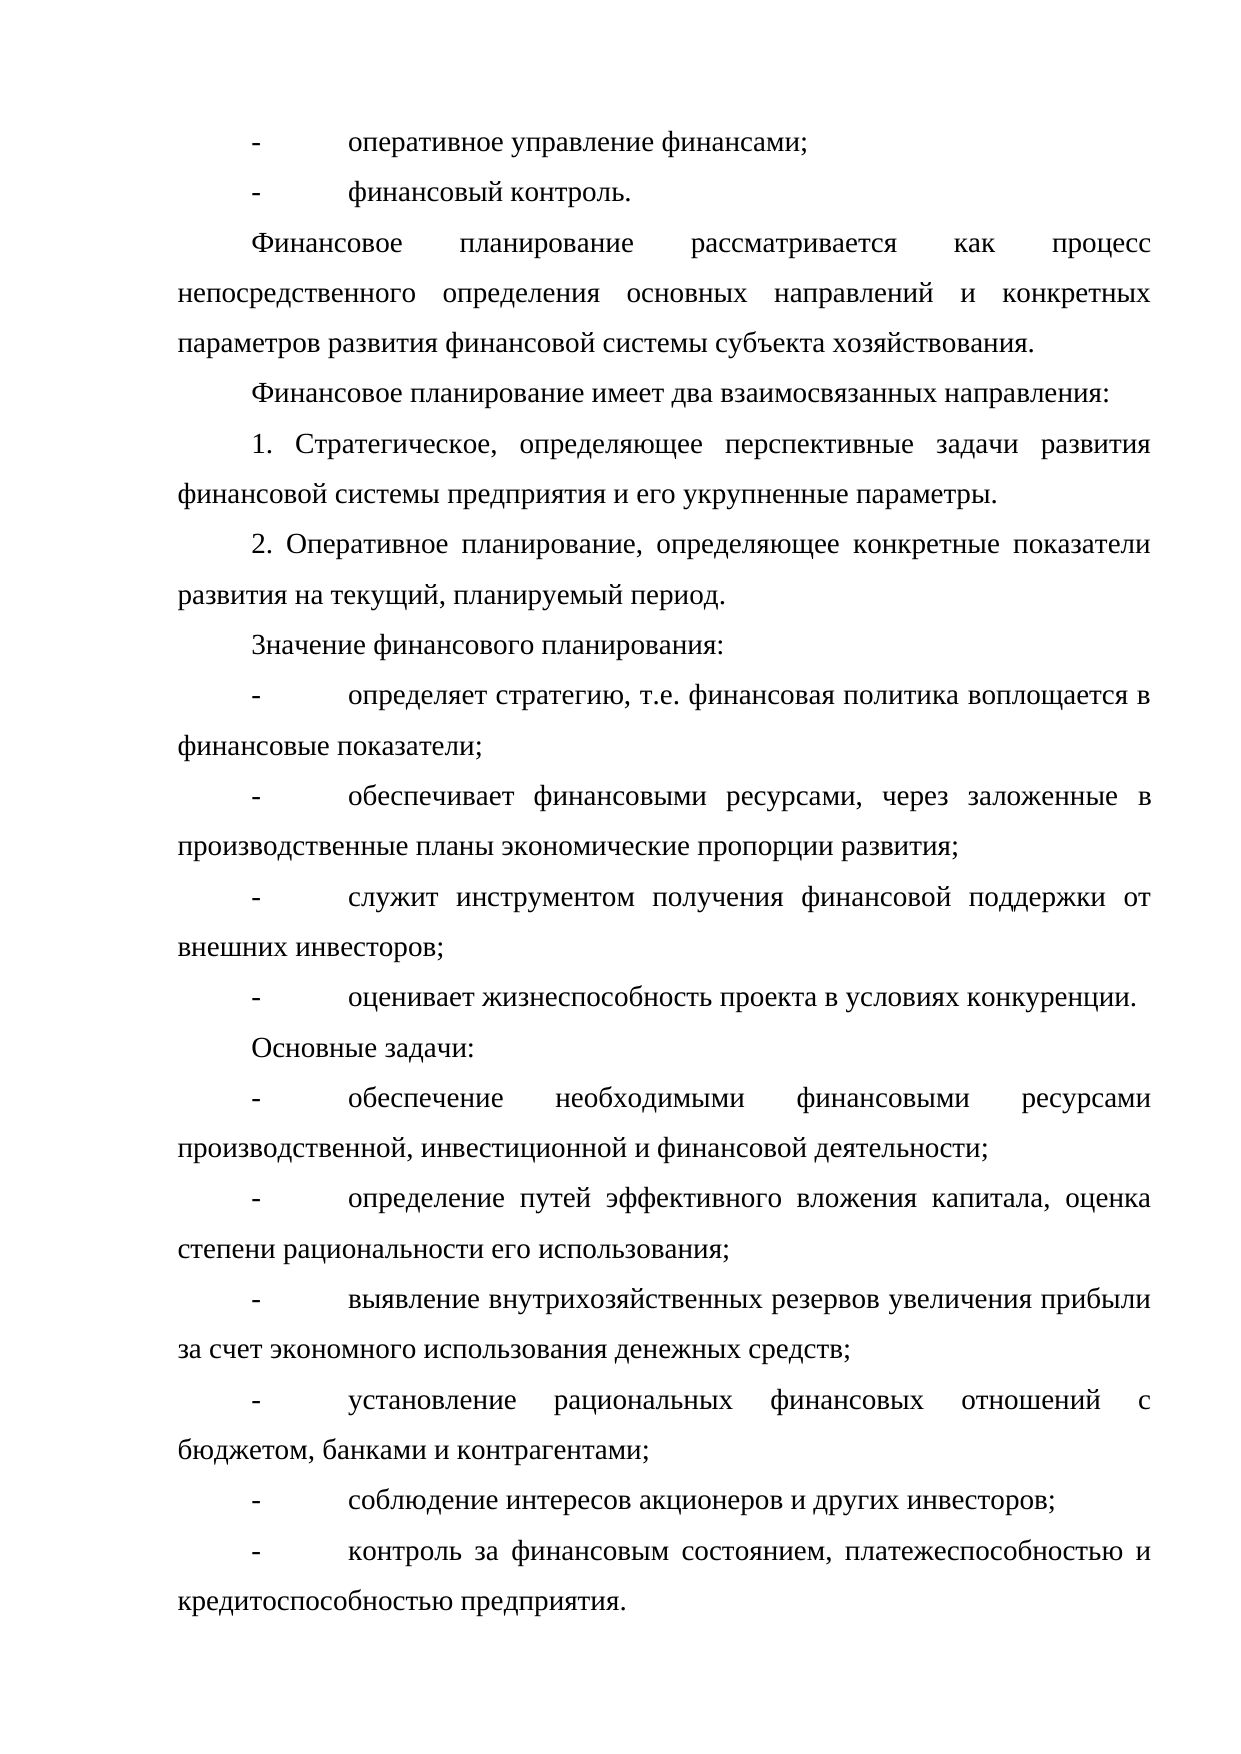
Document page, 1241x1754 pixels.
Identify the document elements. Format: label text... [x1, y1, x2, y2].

text 2. Оперативное планирование, определяющее конкретные показатели развития на текущий, планируемый период. [177, 527, 1152, 610]
list выявление внутрихозяйственных резервов увеличения прибыли за счет экономного использования денежных средств; [177, 1281, 1152, 1365]
text Финансовое планирование рассматривается как процесс непосредственного определения основных направлений и конкретных параметров развития финансовой системы субъекта хозяйствования. [177, 225, 1152, 359]
list финансовый контроль. [177, 174, 1152, 208]
text Основные задачи: [177, 1030, 1152, 1063]
list контроль за финансовым состоянием, платежеспособностью и кредитоспособностью предприятия. [177, 1533, 1152, 1617]
list определение путей эффективного вложения капитала, оценка степени рациональности его использования; [177, 1181, 1152, 1264]
list служит инструментом получения финансовой поддержки от внешних инвесторов; [177, 879, 1152, 963]
text Финансовое планирование имеет два взаимосвязанных направления: [177, 376, 1152, 409]
list оценивает жизнеспособность проекта в условиях конкуренции. [177, 979, 1152, 1013]
text 3начение финансового планирования: [177, 627, 1152, 661]
list обеспечивает финансовыми ресурсами, через заложенные в производственные планы экономические пропорции развития; [177, 778, 1152, 862]
list установление рациональных финансовых отношений с бюджетом, банками и контрагентами; [177, 1382, 1152, 1466]
list соблюдение интересов акционеров и других инвесторов; [177, 1482, 1152, 1516]
list оперативное управление финансами; [177, 124, 1152, 158]
list обеспечение необходимыми финансовыми ресурсами производственной, инвестиционной и финансовой деятельности; [177, 1080, 1152, 1164]
list определяет стратегию, т.е. финансовая политика воплощается в финансовые показатели; [177, 677, 1152, 761]
text 1. Стратегическое, определяющее перспективные задачи развития финансовой системы предприятия и его укрупненные параметры. [177, 426, 1152, 510]
